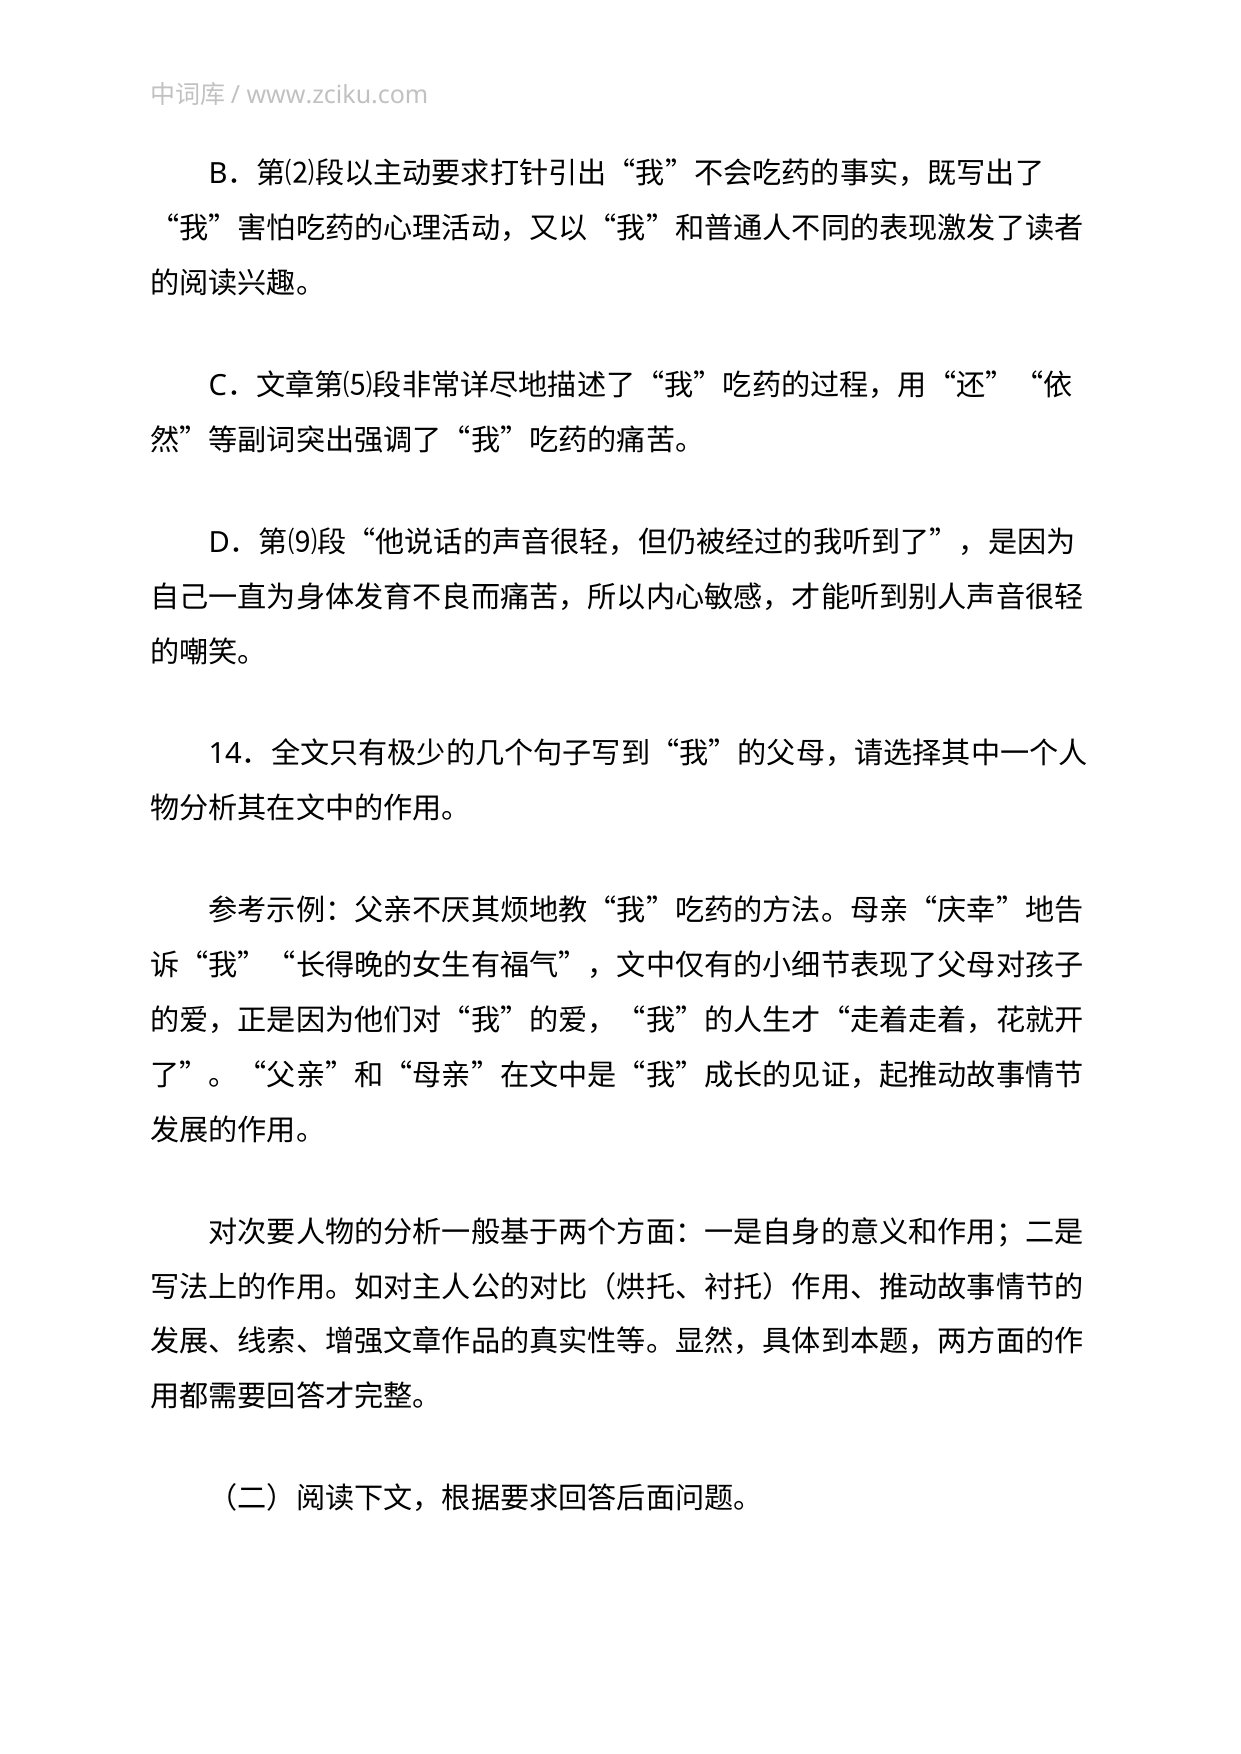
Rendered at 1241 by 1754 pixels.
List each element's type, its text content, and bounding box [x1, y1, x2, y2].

text B．第⑵段以主动要求打针引出“我”不会吃药的事实，既写出了“我”害怕吃药的心理活动，又以“我”和普通人不同的表现激发了读者的阅读兴趣。 [150, 150, 1090, 302]
text D．第⑼段“他说话的声音很轻，但仍被经过的我听到了”，是因为自己一直为身体发育不良而痛苦，所以内心敏感，才能听到别人声音很轻的嘲笑。 [150, 518, 1090, 671]
text 对次要人物的分析一般基于两个方面：一是自身的意义和作用；二是写法上的作用。如对主人公的对比（烘托、衬托）作用、推动故事情节的发展、线索、增强文章作品的真实性等。显然，具体到本题，两方面的作用都需要回答才完整。 [150, 1208, 1090, 1415]
text 参考示例：父亲不厌其烦地教“我”吃药的方法。母亲“庆幸”地告诉“我”“长得晚的女生有福气”，文中仅有的小细节表现了父母对孩子的爱，正是因为他们对“我”的爱，“我”的人生才“走着走着，花就开了”。“父亲”和“母亲”在文中是“我”成长的见证，起推动故事情节发展的作用。 [150, 887, 1090, 1149]
text 14．全文只有极少的几个句子写到“我”的父母，请选择其中一个人物分析其在文中的作用。 [150, 730, 1090, 827]
text C．文章第⑸段非常详尽地描述了“我”吃药的过程，用“还”“依然”等副词突出强调了“我”吃药的痛苦。 [150, 362, 1090, 459]
text （二）阅读下文，根据要求回答后面问题。 [150, 1475, 1090, 1517]
